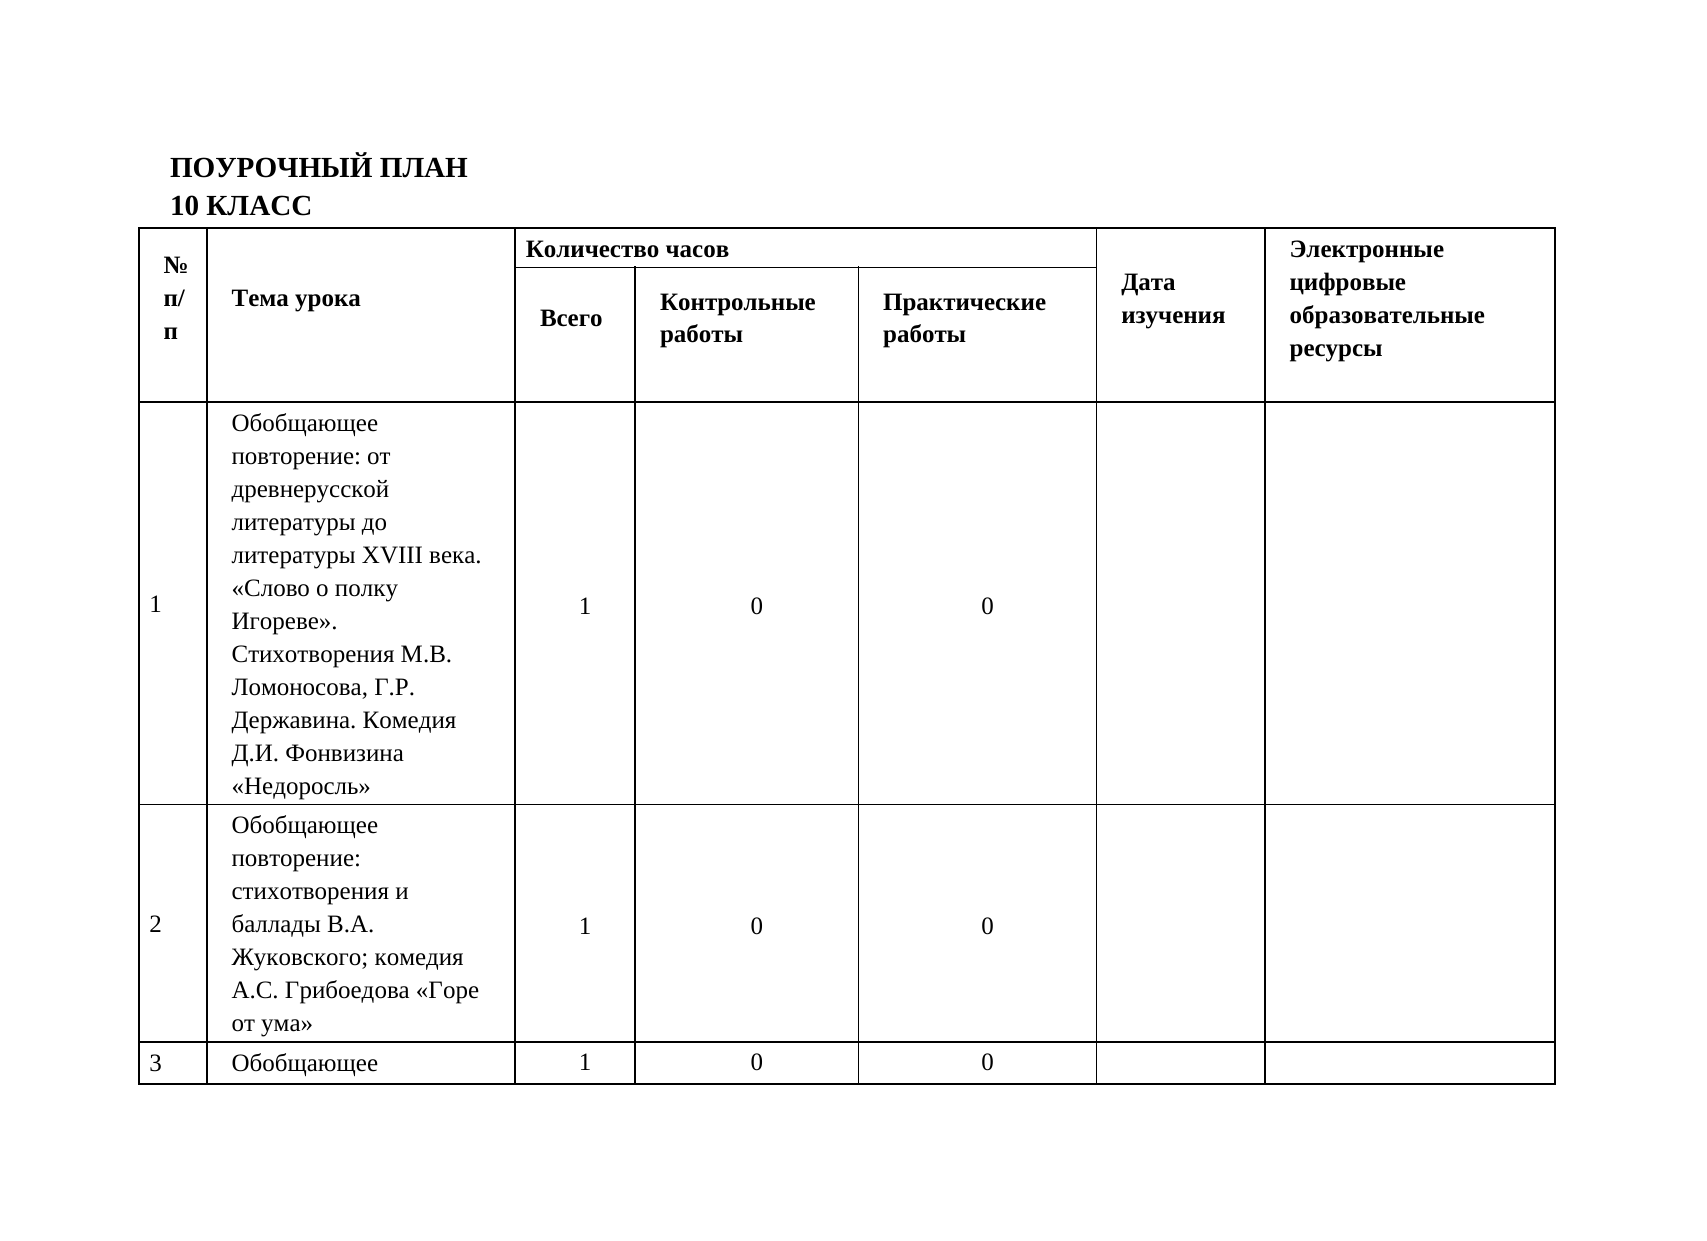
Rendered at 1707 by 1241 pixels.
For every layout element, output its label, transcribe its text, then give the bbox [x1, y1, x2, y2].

table_cell Практические работы [859, 268, 1096, 401]
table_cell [208, 1043, 514, 1083]
table_cell Обобщающее повторение: стихотворения и баллады В.А. Жуковского; комедия А.С. Грибоедова «Горе от ума» [208, 805, 514, 1041]
table_cell [1266, 403, 1554, 804]
table_cell 1 [140, 403, 206, 804]
text 10 КЛАСС [162, 188, 1557, 222]
table_cell 0 [636, 805, 858, 1041]
table_cell Контрольные работы [636, 268, 858, 401]
table_cell Всего [516, 268, 634, 401]
table_header Дата изучения [1097, 229, 1264, 401]
table_cell [1266, 1043, 1554, 1083]
table_cell [1097, 805, 1264, 1041]
table_header Тема урока [208, 229, 514, 401]
table_header Количество часов [516, 229, 1096, 266]
table_cell 0 [859, 403, 1096, 804]
table_cell [1097, 403, 1264, 804]
table_cell [1266, 805, 1554, 1041]
table_cell Обобщающее повторение: от древнерусской литературы до литературы XVIII века. «Слово о полку Игореве». Стихотворения М.В. Ломоносова, Г.Р. Державина. Комедия Д.И. Фонвизина «Недоросль» [208, 403, 514, 804]
table_cell 1 [516, 403, 634, 804]
table_cell 1 [516, 1043, 634, 1083]
table_cell 0 [636, 403, 858, 804]
table_cell 0 [859, 805, 1096, 1041]
table_cell 1 [516, 805, 634, 1041]
table_cell 0 [636, 1043, 858, 1083]
table_cell 3 [140, 1043, 206, 1083]
table_cell [1097, 1043, 1264, 1083]
table_header Электронные цифровые образовательные ресурсы [1266, 229, 1554, 401]
table_header № п/п [140, 229, 206, 401]
text ПОУРОЧНЫЙ ПЛАН [162, 150, 1557, 183]
table_cell 2 [140, 805, 206, 1041]
table_cell 0 [859, 1043, 1096, 1083]
